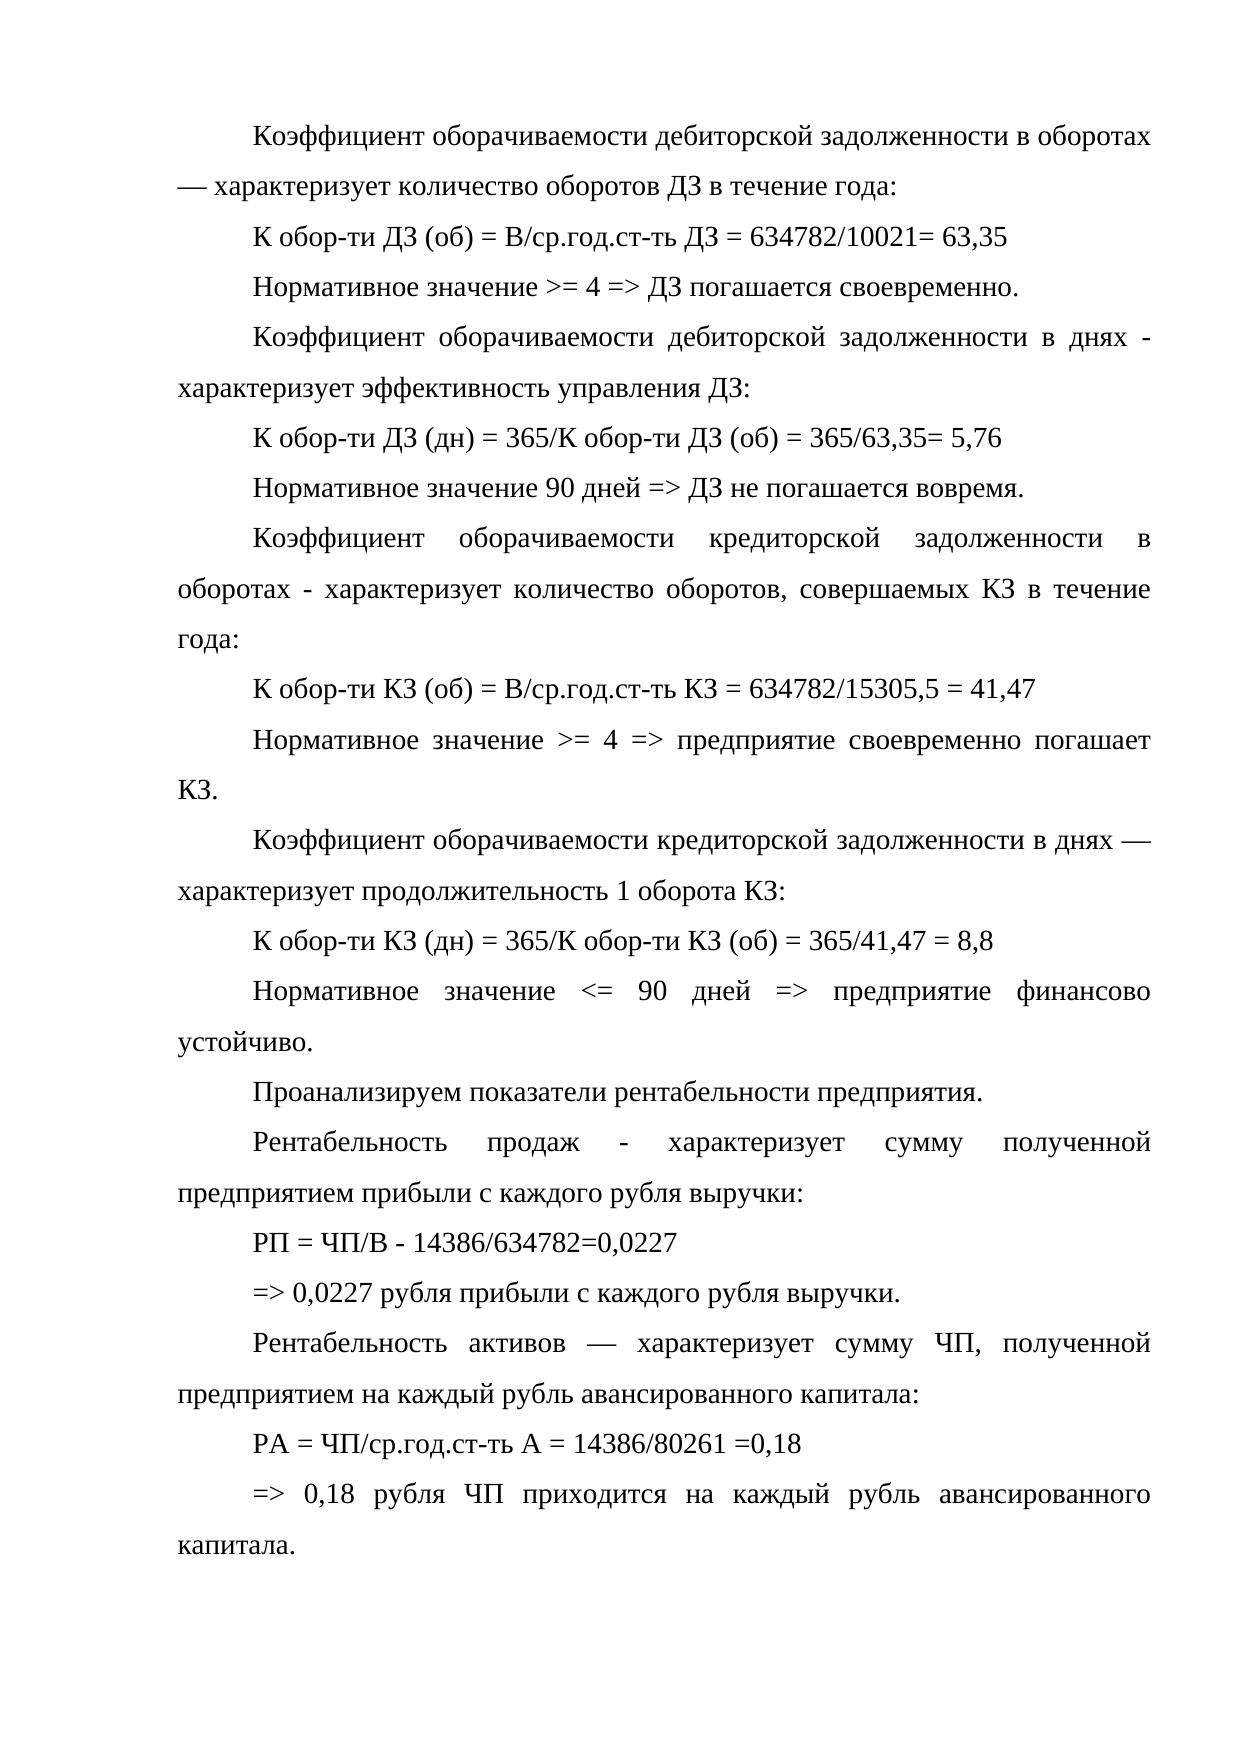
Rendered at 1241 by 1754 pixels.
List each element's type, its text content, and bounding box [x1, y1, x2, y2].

text Нормативное значение <= 90 дней => предприятие финансово устойчиво. [177, 973, 1152, 1057]
text Рентабельность продаж - характеризует сумму полученной предприятием прибыли с каждого рубля выручки: [177, 1124, 1152, 1208]
text Нормативное значение 90 дней => ДЗ не погашается вовремя. [177, 470, 1152, 504]
text К обор-ти ДЗ (об) = В/ср.год.ст-ть ДЗ = 634782/10021= 63,35 [177, 219, 1152, 252]
text РА = ЧП/ср.год.ст-ть А = 14386/80261 =0,18 [177, 1426, 1152, 1460]
text К обор-ти КЗ (об) = В/ср.год.ст-ть КЗ = 634782/15305,5 = 41,47 [177, 672, 1152, 705]
text РП = ЧП/В - 14386/634782=0,0227 [177, 1225, 1152, 1258]
text К обор-ти ДЗ (дн) = 365/К обор-ти ДЗ (об) = 365/63,35= 5,76 [177, 420, 1152, 453]
text => 0,0227 рубля прибыли с каждого рубля выручки. [177, 1275, 1152, 1309]
text Коэффициент оборачиваемости кредиторской задолженности в оборотах - характеризует количество оборотов, совершаемых КЗ в течение года: [177, 521, 1152, 655]
text К обор-ти КЗ (дн) = 365/К обор-ти КЗ (об) = 365/41,47 = 8,8 [177, 923, 1152, 957]
text Нормативное значение >= 4 => предприятие своевременно погашает КЗ. [177, 722, 1152, 806]
text Коэффициент оборачиваемости дебиторской задолженности в днях -характеризует эффективность управления ДЗ: [177, 319, 1152, 403]
text Коэффициент оборачиваемости кредиторской задолженности в днях — характеризует продолжительность 1 оборота КЗ: [177, 822, 1152, 906]
text Коэффициент оборачиваемости дебиторской задолженности в оборотах — характеризует количество оборотов ДЗ в течение года: [177, 118, 1152, 202]
text => 0,18 рубля ЧП приходится на каждый рубль авансированного капитала. [177, 1477, 1152, 1560]
text Нормативное значение >= 4 => ДЗ погашается своевременно. [177, 269, 1152, 303]
text Проанализируем показатели рентабельности предприятия. [177, 1074, 1152, 1108]
text Рентабельность активов — характеризует сумму ЧП, полученной предприятием на каждый рубль авансированного капитала: [177, 1326, 1152, 1409]
